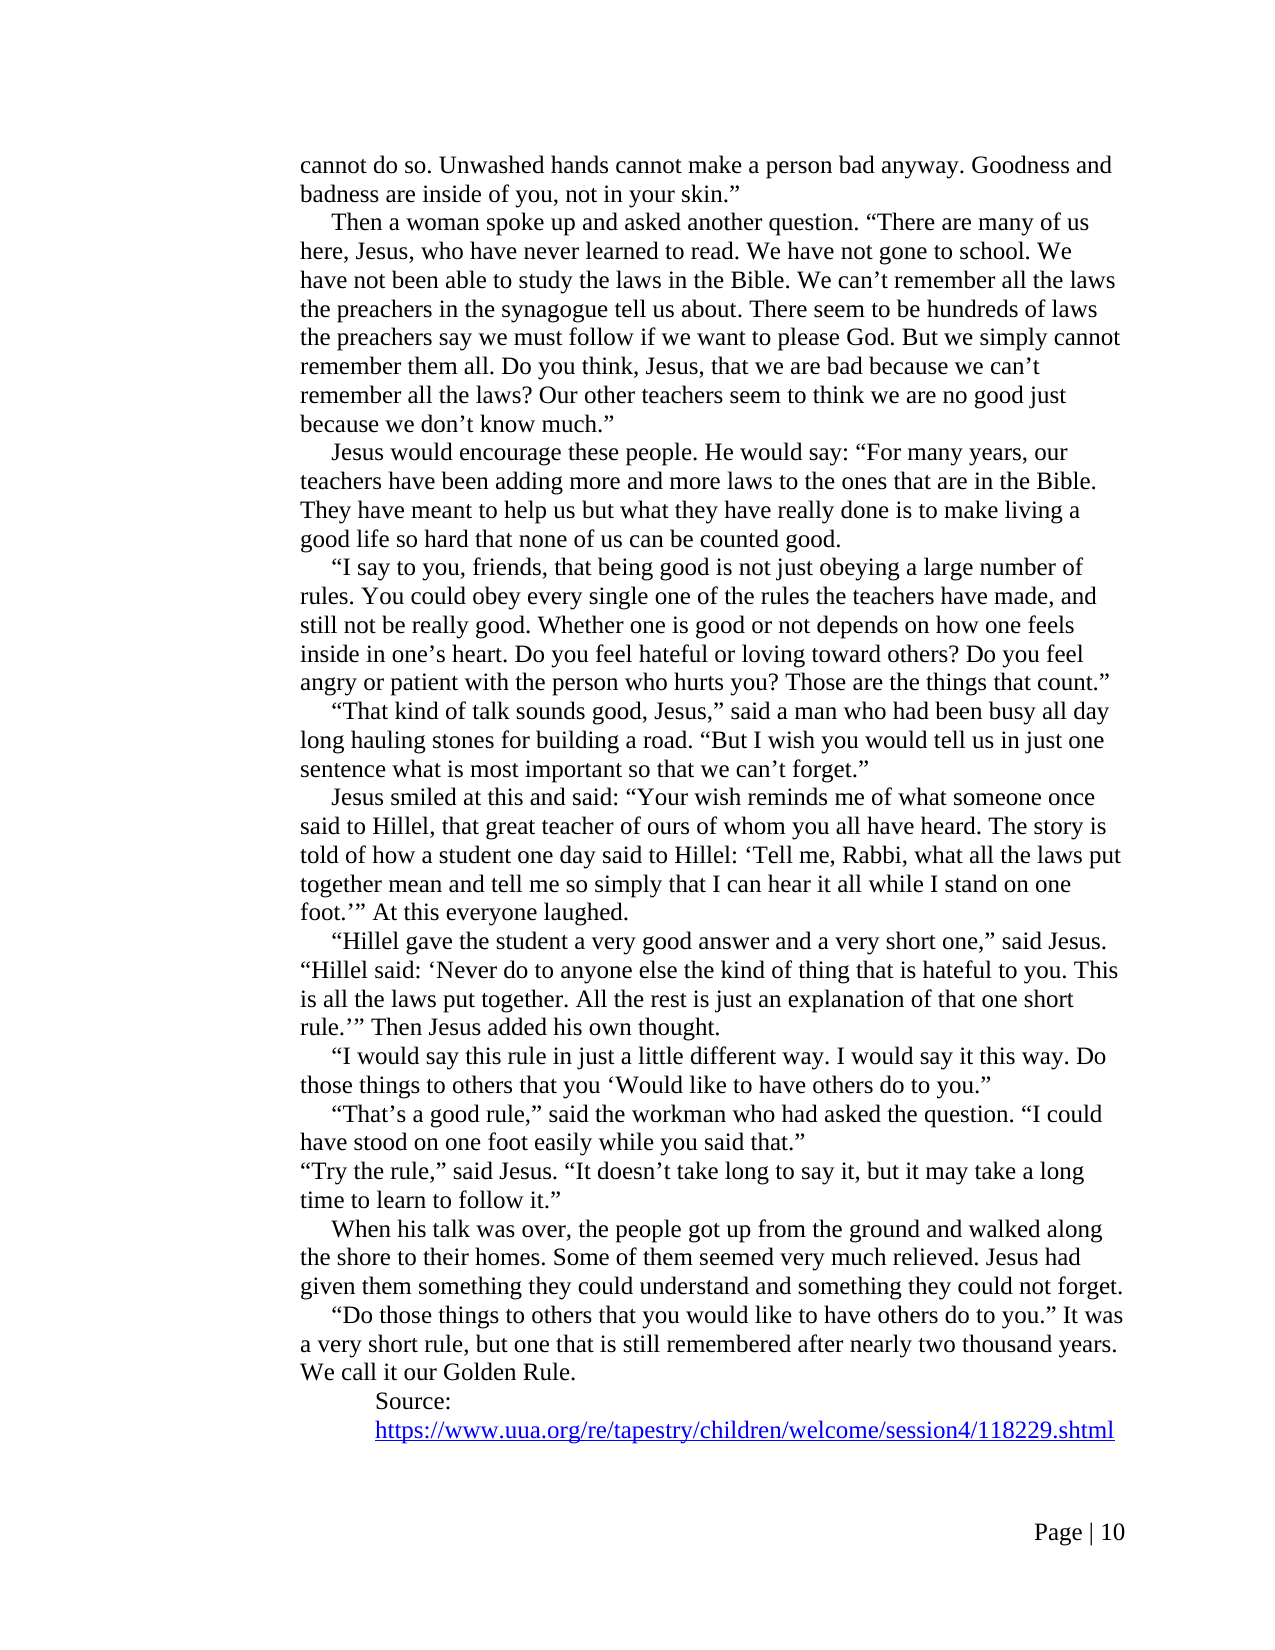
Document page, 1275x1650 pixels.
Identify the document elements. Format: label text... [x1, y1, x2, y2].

text Source: https://www.uua.org/re/tapestry/children/welcome/session4/118229.shtml [375, 1386, 1125, 1444]
text “Do those things to others that you would like to have others do to you.” It was a very short rule, but one that is still remembered after nearly two thousand years. We call it our Golden Rule. [300, 1300, 1125, 1386]
text “Hillel gave the student a very good answer and a very short one,” said Jesus. “Hillel said: ‘Never do to anyone else the kind of thing that is hateful to you. This is all the laws put together. All the rest is just an explanation of that one short rule.’” Then Jesus added his own thought. [300, 926, 1125, 1041]
text “I would say this rule in just a little different way. I would say it this way. Do those things to others that you ‘Would like to have others do to you.” [300, 1041, 1125, 1099]
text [300, 150, 1125, 207]
text Jesus smiled at this and said: “Your wish reminds me of what someone once said to Hillel, that great teacher of ours of whom you all have heard. The story is told of how a student one day said to Hillel: ‘Tell me, Rabbi, what all the laws put together mean and tell me so simply that I can hear it all while I stand on one foot.’” At this everyone laughed. [300, 782, 1125, 926]
text Jesus would encourage these people. He would say: “For many years, our teachers have been adding more and more laws to the ones that are in the Bible. They have meant to help us but what they have really done is to make living a good life so hard that none of us can be counted good. [300, 437, 1125, 552]
text “Try the rule,” said Jesus. “It doesn’t take long to say it, but it may take a long time to learn to follow it.” [300, 1156, 1125, 1214]
text When his talk was over, the people got up from the ground and walked along the shore to their homes. Some of them seemed very much relieved. Jesus had given them something they could understand and something they could not forget. [300, 1214, 1125, 1300]
text Then a woman spoke up and asked another question. “There are many of us here, Jesus, who have never learned to read. We have not gone to school. We have not been able to study the laws in the Bible. We can’t remember all the laws the preachers in the synagogue tell us about. There seem to be hundreds of laws the preachers say we must follow if we want to please God. But we simply cannot remember them all. Do you think, Jesus, that we are bad because we can’t remember all the laws? Our other teachers seem to think we are no good just because we don’t know much.” [300, 207, 1125, 437]
text “That’s a good rule,” said the workman who had asked the question. “I could have stood on one foot easily while you said that.” [300, 1099, 1125, 1156]
text “I say to you, friends, that being good is not just obeying a large number of rules. You could obey every single one of the rules the teachers have made, and still not be really good. Whether one is good or not depends on how one feels inside in one’s heart. Do you feel hateful or loving toward others? Do you feel angry or patient with the person who hurts you? Those are the things that count.” [300, 552, 1125, 696]
text “That kind of talk sounds good, Jesus,” said a man who had been busy all day long hauling stones for building a road. “But I wish you would tell us in just one sentence what is most important so that we can’t forget.” [300, 696, 1125, 782]
